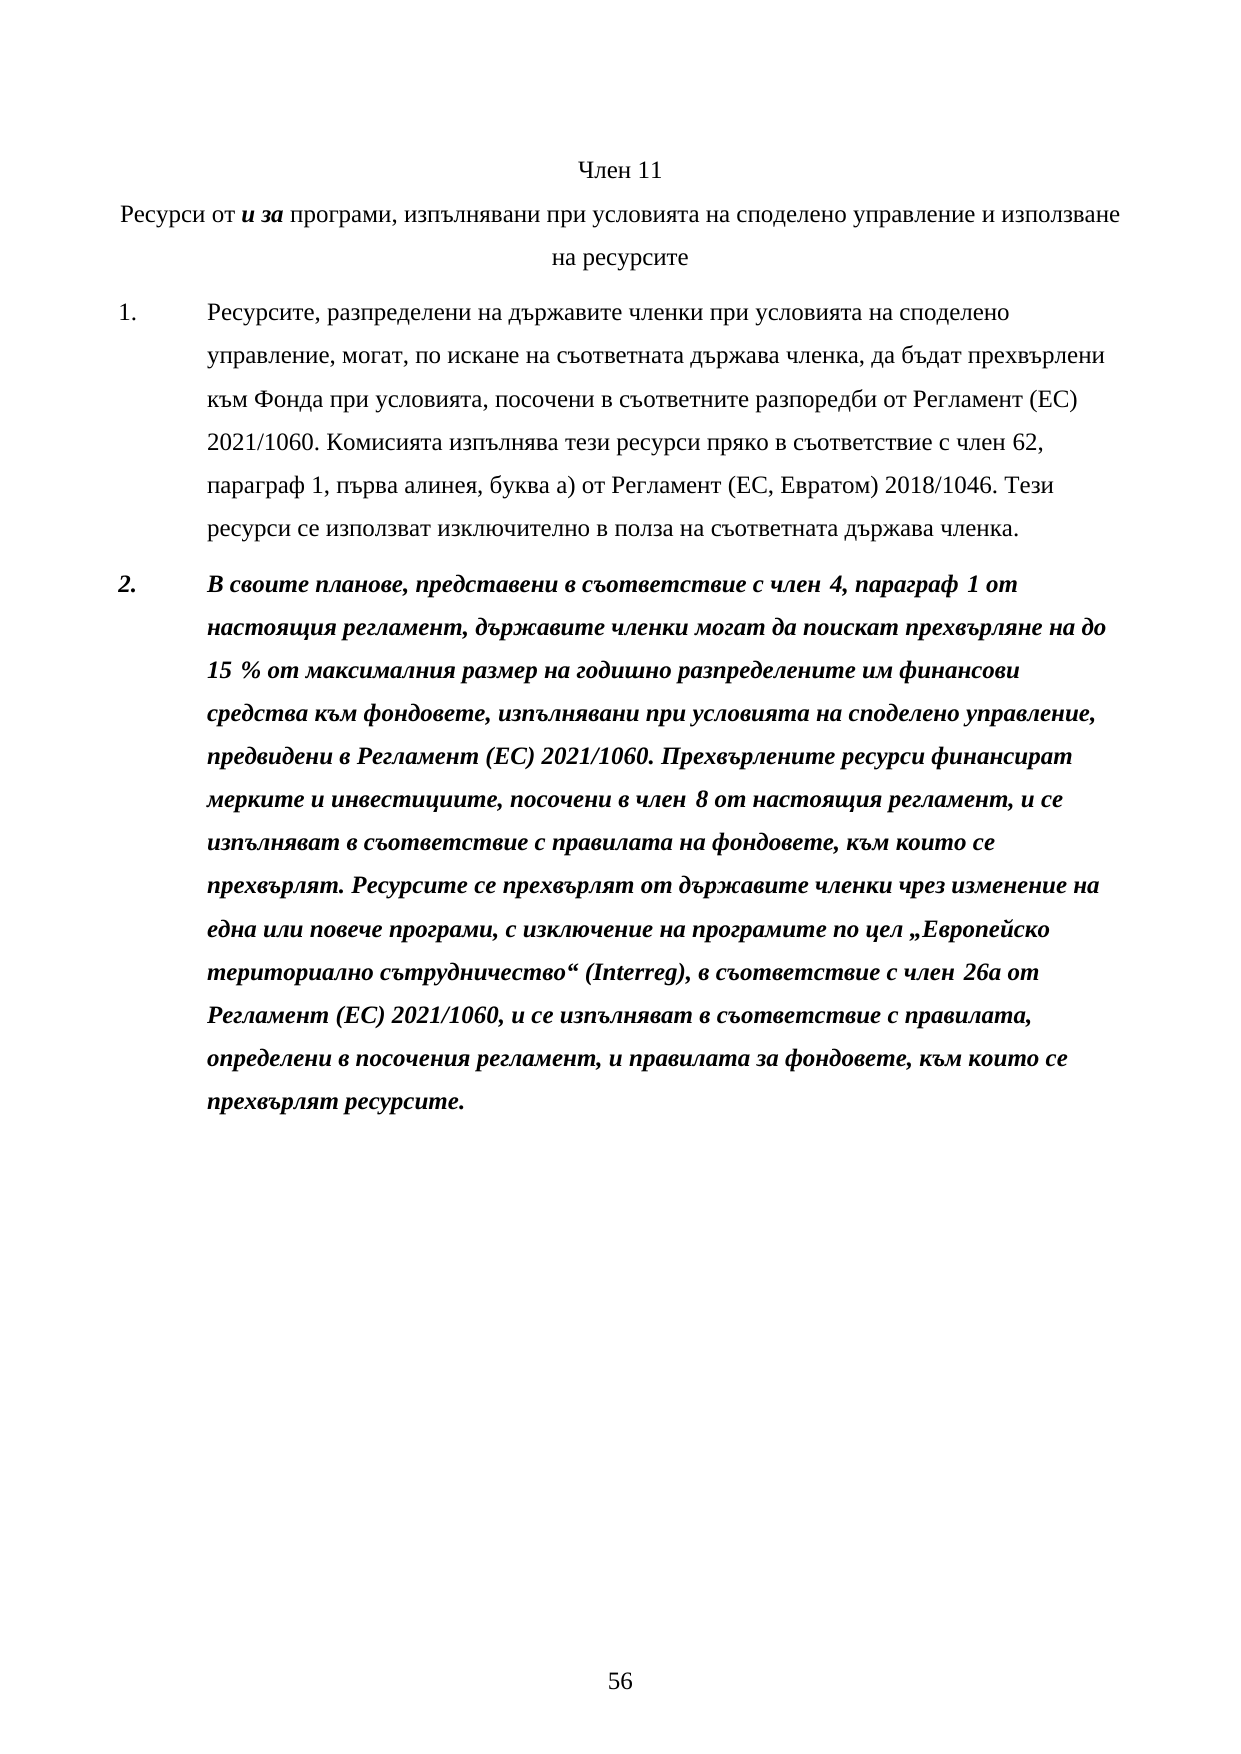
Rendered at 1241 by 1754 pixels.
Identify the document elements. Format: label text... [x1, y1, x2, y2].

text Член 11 Ресурси от и за програми, изпълнявани при условията на споделено управление и използване на ресурсите [118, 156, 1122, 271]
text 2. В своите планове, представени в съответствие с член 4, параграф 1 от настоящия регламент, държавите членки могат да поискат прехвърляне на до 15 % от максималния размер на годишно разпределените им финансови средства към фондовете, изпълнявани при условията на споделено управление, предвидени в Регламент (ЕС) 2021/1060. Прехвърлените ресурси финансират мерките и инвестициите, посочени в член 8 от настоящия регламент, и се изпълняват в съответствие с правилата на фондовете, към които се прехвърлят. Ресурсите се прехвърлят от държавите членки чрез изменение на една или повече програми, с изключение на програмите по цел „Европейско териториално сътрудничество“ (Interreg), в съответствие с член 26а от Регламент (ЕС) 2021/1060, и се изпълняват в съответствие с правилата, определени в посочения регламент, и правилата за фондовете, към които се прехвърлят ресурсите. [118, 569, 1122, 1115]
text 1. Ресурсите, разпределени на държавите членки при условията на споделено управление, могат, по искане на съответната държава членка, да бъдат прехвърлени към Фонда при условията, посочени в съответните разпоредби от Регламент (ЕС) 2021/1060. Комисията изпълнява тези ресурси пряко в съответствие с член 62, параграф 1, първа алинея, буква а) от Регламент (ЕС, Евратом) 2018/1046. Тези ресурси се използват изключително в полза на съответната държава членка. [118, 297, 1122, 542]
